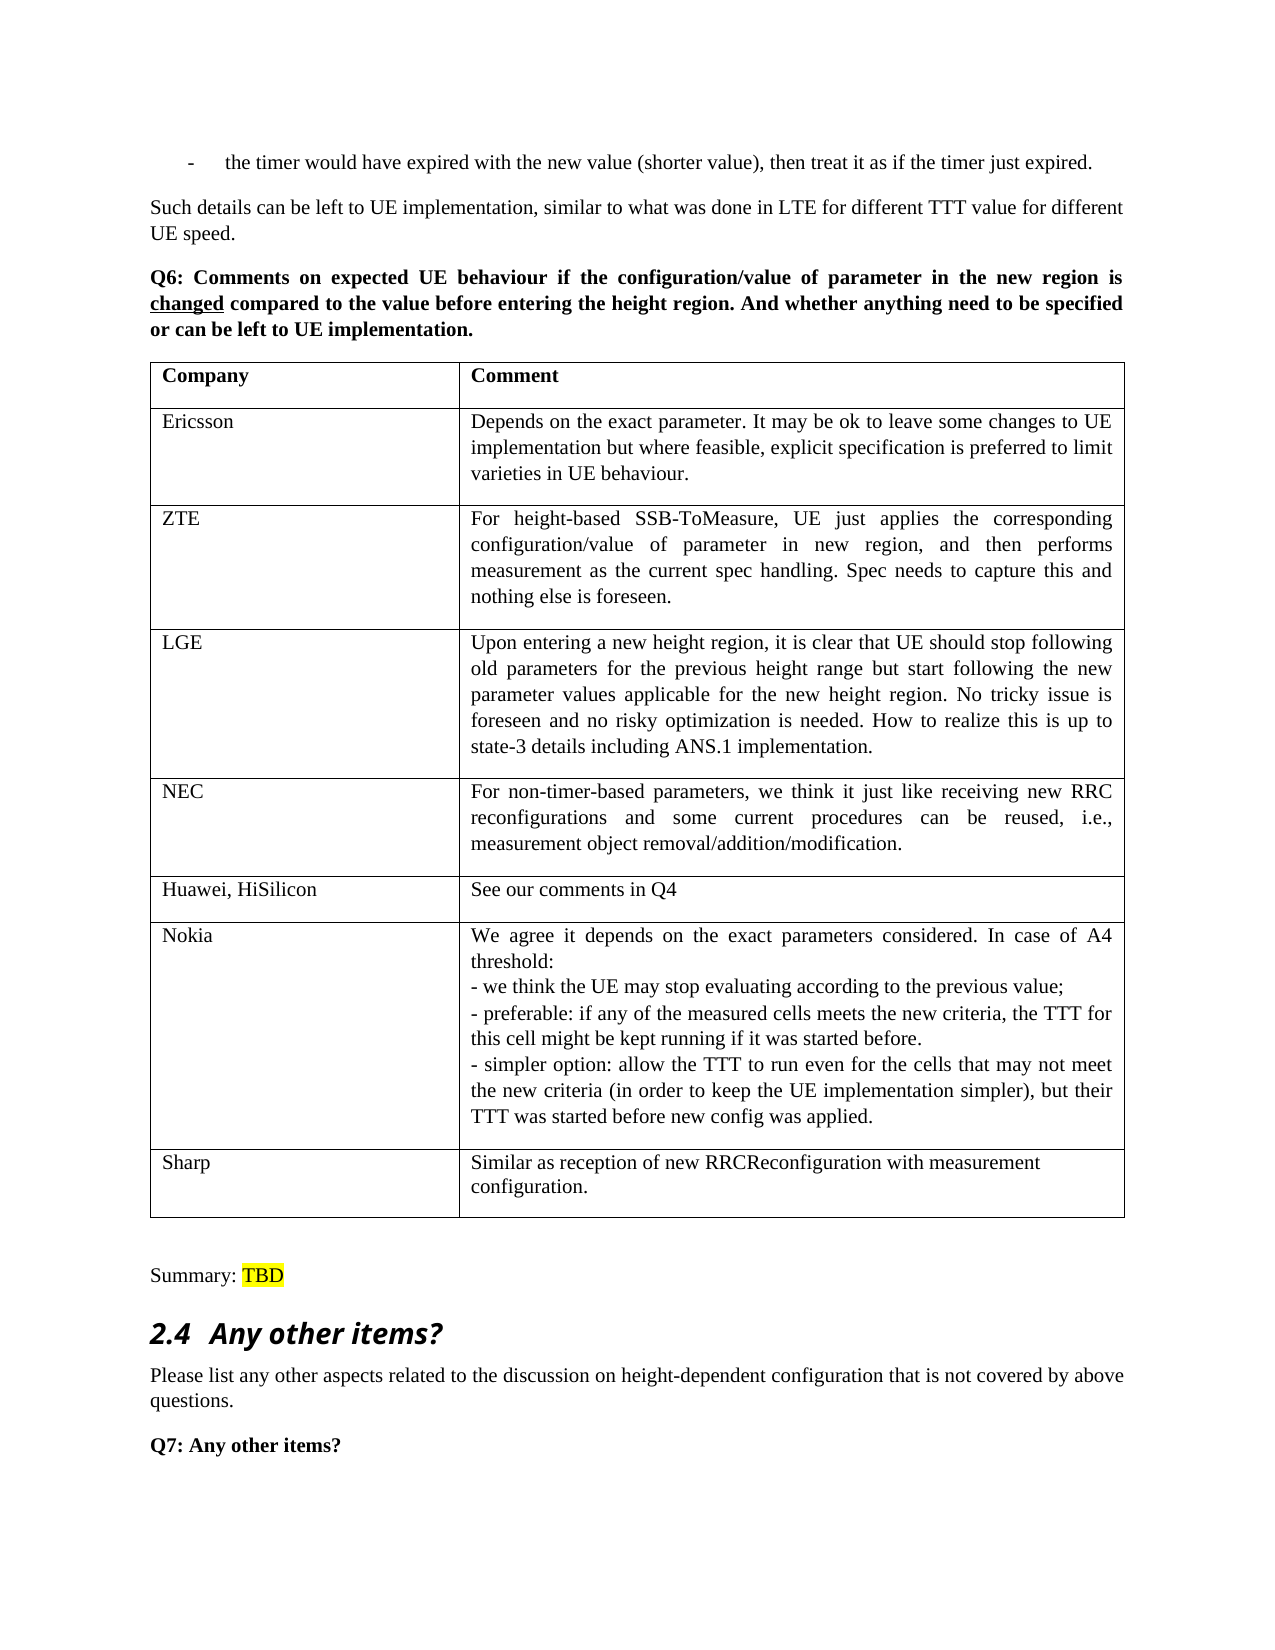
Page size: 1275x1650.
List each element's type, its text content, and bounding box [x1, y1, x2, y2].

table_cell Upon entering a new height region, it is clear that UE should stop following old parameters for the previous height range but start following the new parameter values applicable for the new height region. No tricky issue is foreseen and no risky optimization is needed. How to realize this is up to state-3 details including ANS.1 implementation. [460, 630, 1124, 778]
table_cell Ericsson [151, 409, 459, 505]
subtitle Any other items? [150, 1313, 1125, 1353]
list Q6: Comments on expected UE behaviour if the configuration/value of parameter in the new region is changed compared to the value before entering the height region. And whether anything need to be specified or can be left to UE implementation. [150, 265, 1125, 341]
table_cell ZTE [151, 506, 459, 629]
text Summary: TBD [150, 1262, 1125, 1287]
table_cell We agree it depends on the exact parameters considered. In case of A4 threshold: - we think the UE may stop evaluating according to the previous value; - preferable: if any of the measured cells meets the new criteria, the TTT for this cell might be kept running if it was started before. - simpler option: allow the TTT to run even for the cells that may not meet the new criteria (in order to keep the UE implementation simpler), but their TTT was started before new config was applied. [460, 923, 1124, 1149]
table_cell Huawei, HiSilicon [151, 877, 459, 922]
table_cell Sharp [151, 1150, 459, 1217]
table_cell See our comments in Q4 [460, 877, 1124, 922]
table_header Comment [460, 363, 1124, 408]
table_cell LGE [151, 630, 459, 778]
table_cell For height-based SSB-ToMeasure, UE just applies the corresponding configuration/value of parameter in new region, and then performs measurement as the current spec handling. Spec needs to capture this and nothing else is foreseen. [460, 506, 1124, 629]
table_cell Similar as reception of new RRCReconfiguration with measurement configuration. [460, 1150, 1124, 1217]
table_cell For non-timer-based parameters, we think it just like receiving new RRC reconfigurations and some current procedures can be reused, i.e., measurement object removal/addition/modification. [460, 779, 1124, 876]
table_cell Depends on the exact parameter. It may be ok to leave some changes to UE implementation but where feasible, explicit specification is preferred to limit varieties in UE behaviour. [460, 409, 1124, 505]
list the timer would have expired with the new value (shorter value), then treat it as if the timer just expired. [187, 150, 1125, 174]
table_cell NEC [151, 779, 459, 876]
text Such details can be left to UE implementation, similar to what was done in LTE for different TTT value for different UE speed. [150, 195, 1125, 245]
table_cell Nokia [151, 923, 459, 1149]
text Please list any other aspects related to the discussion on height-dependent configuration that is not covered by above questions. [150, 1362, 1125, 1412]
table_header Company [151, 363, 459, 408]
list Q7: Any other items? [150, 1433, 1125, 1457]
